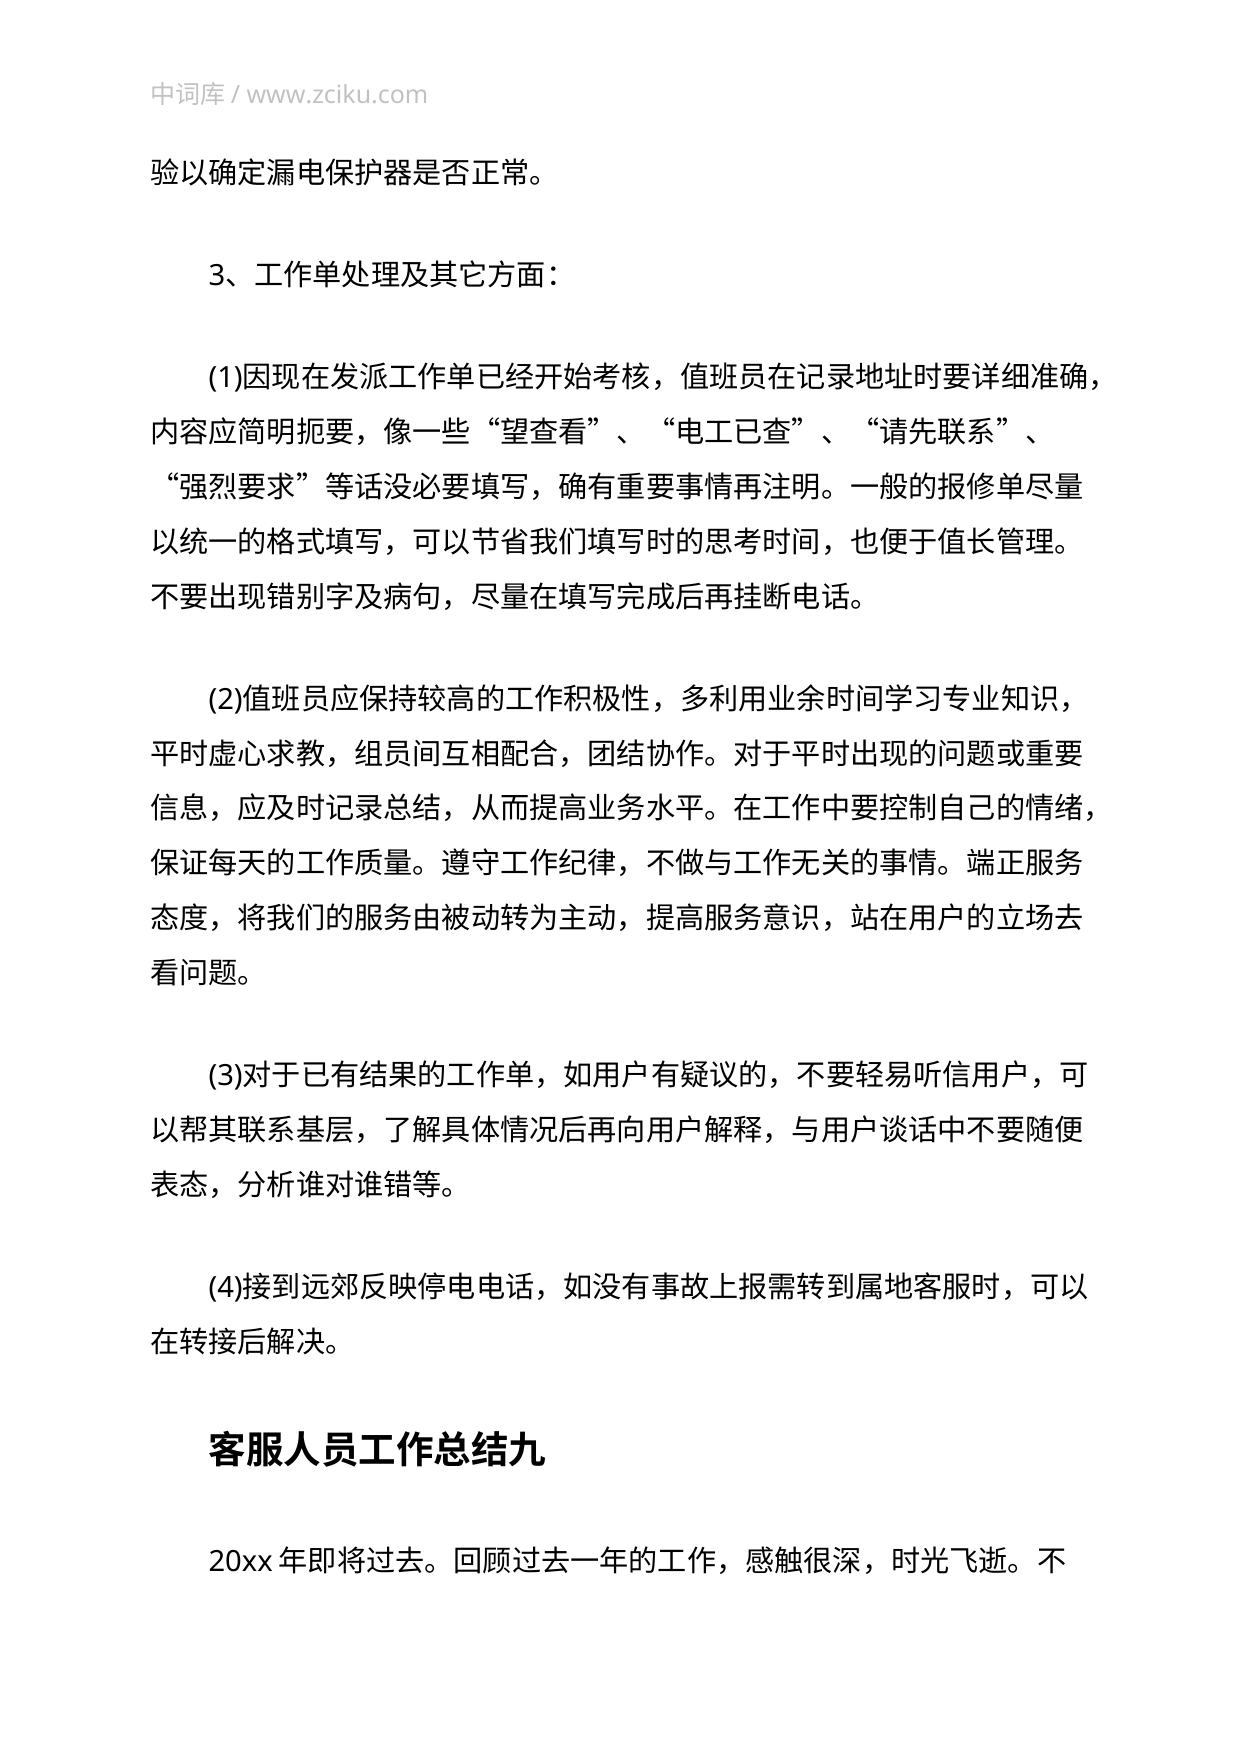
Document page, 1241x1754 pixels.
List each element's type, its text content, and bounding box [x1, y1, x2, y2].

text (1)因现在发派工作单已经开始考核，值班员在记录地址时要详细准确，内容应简明扼要，像一些“望查看”、“电工已查”、“请先联系”、“强烈要求”等话没必要填写，确有重要事情再注明。一般的报修单尽量以统一的格式填写，可以节省我们填写时的思考时间，也便于值长管理。不要出现错别字及病句，尽量在填写完成后再挂断电话。 [150, 354, 1090, 616]
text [150, 1537, 1090, 1580]
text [150, 150, 1090, 192]
text 客服人员工作总结九 [150, 1420, 1090, 1474]
text (3)对于已有结果的工作单，如用户有疑议的，不要轻易听信用户，可以帮其联系基层，了解具体情况后再向用户解释，与用户谈话中不要随便表态，分析谁对谁错等。 [150, 1052, 1090, 1204]
text (4)接到远郊反映停电电话，如没有事故上报需转到属地客服时，可以在转接后解决。 [150, 1263, 1090, 1361]
text (2)值班员应保持较高的工作积极性，多利用业余时间学习专业知识，平时虚心求教，组员间互相配合，团结协作。对于平时出现的问题或重要信息，应及时记录总结，从而提高业务水平。在工作中要控制自己的情绪，保证每天的工作质量。遵守工作纪律，不做与工作无关的事情。端正服务态度，将我们的服务由被动转为主动，提高服务意识，站在用户的立场去看问题。 [150, 675, 1090, 992]
text 3、工作单处理及其它方面： [150, 252, 1090, 294]
